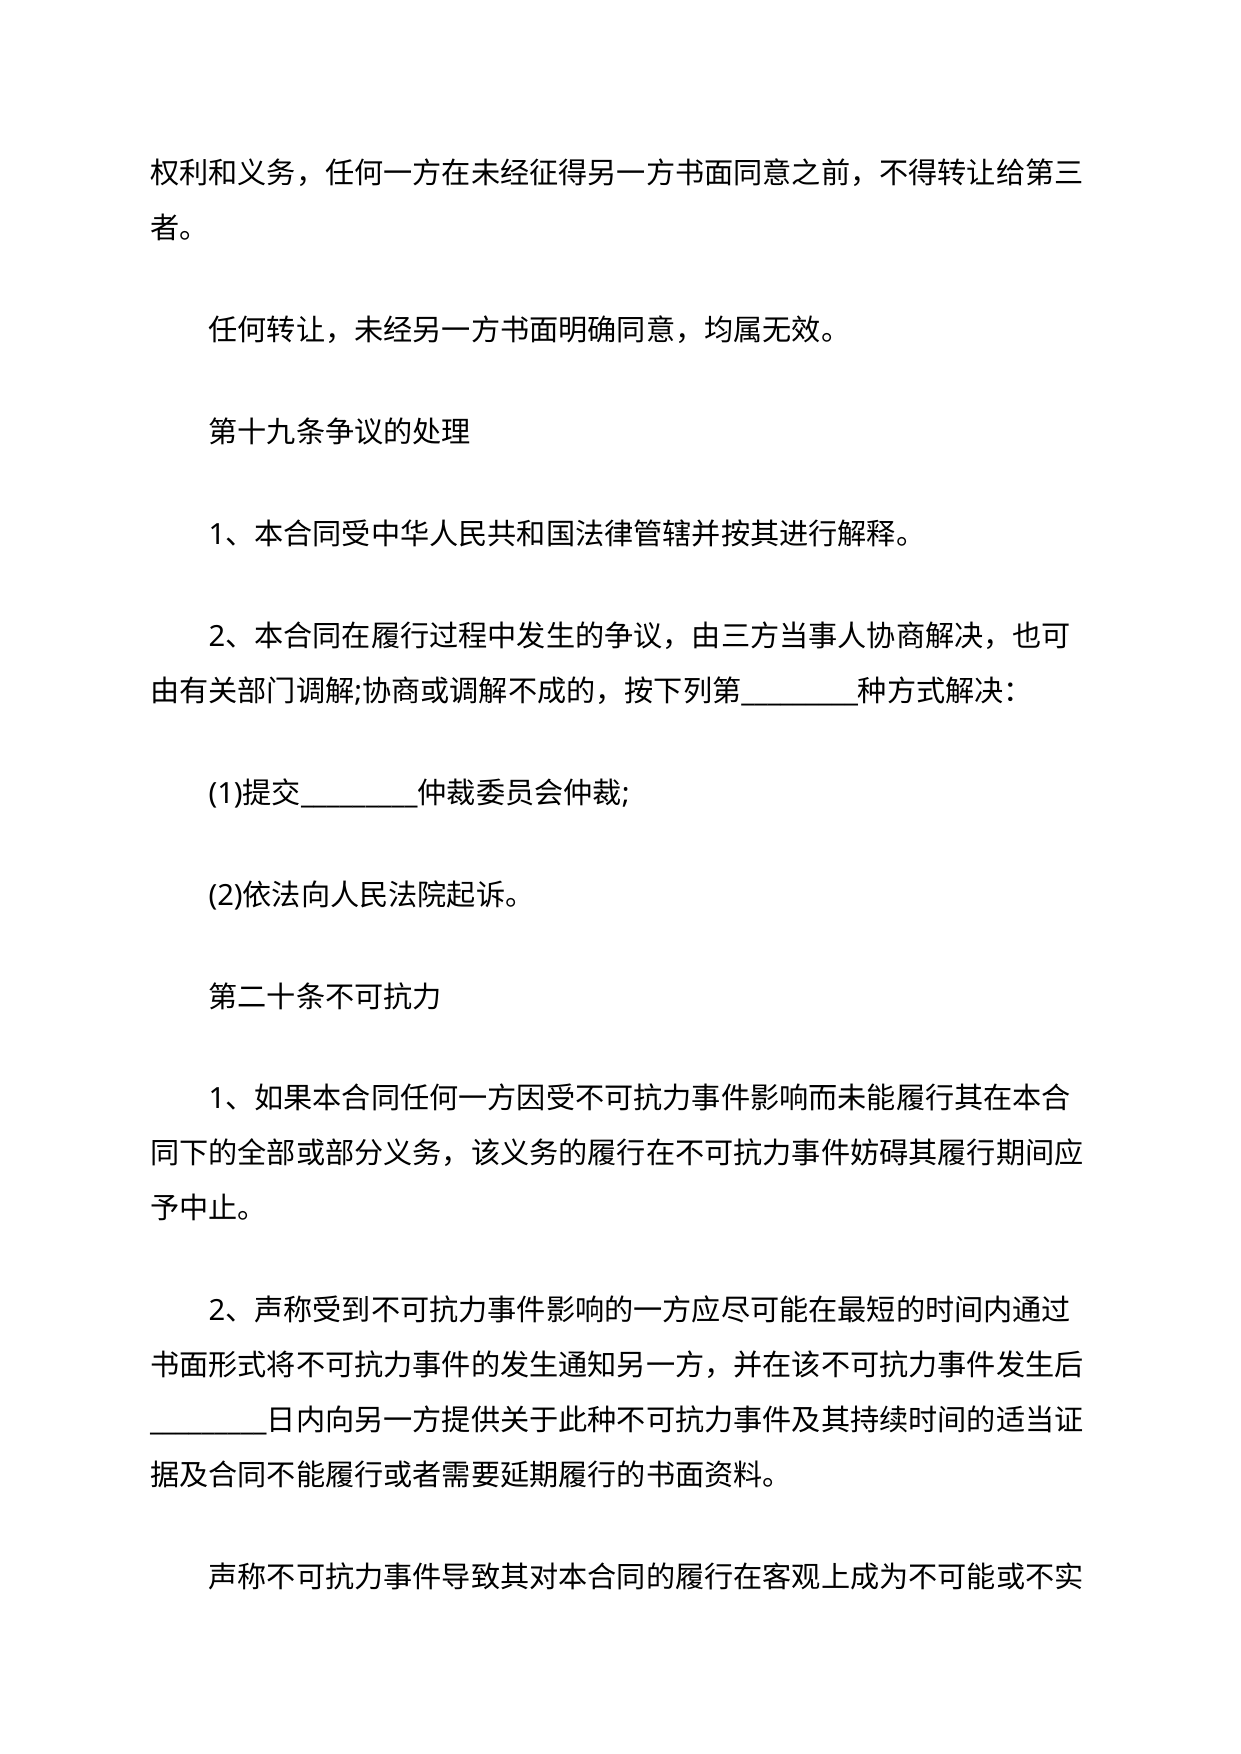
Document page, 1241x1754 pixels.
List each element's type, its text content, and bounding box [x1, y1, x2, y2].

text 1、如果本合同任何一方因受不可抗力事件影响而未能履行其在本合同下的全部或部分义务，该义务的履行在不可抗力事件妨碍其履行期间应予中止。 [150, 1075, 1090, 1227]
text 2、本合同在履行过程中发生的争议，由三方当事人协商解决，也可由有关部门调解;协商或调解不成的，按下列第_________种方式解决： [150, 612, 1090, 709]
text 2、声称受到不可抗力事件影响的一方应尽可能在最短的时间内通过书面形式将不可抗力事件的发生通知另一方，并在该不可抗力事件发生后_________日内向另一方提供关于此种不可抗力事件及其持续时间的适当证据及合同不能履行或者需要延期履行的书面资料。 [150, 1287, 1090, 1494]
text 1、本合同受中华人民共和国法律管辖并按其进行解释。 [150, 510, 1090, 553]
text 第十九条争议的处理 [150, 408, 1090, 451]
text (2)依法向人民法院起诉。 [150, 871, 1090, 913]
text 任何转让，未经另一方书面明确同意，均属无效。 [150, 307, 1090, 349]
text 第二十条不可抗力 [150, 973, 1090, 1015]
text (1)提交_________仲裁委员会仲裁; [150, 769, 1090, 812]
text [150, 150, 1090, 247]
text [150, 1553, 1090, 1596]
